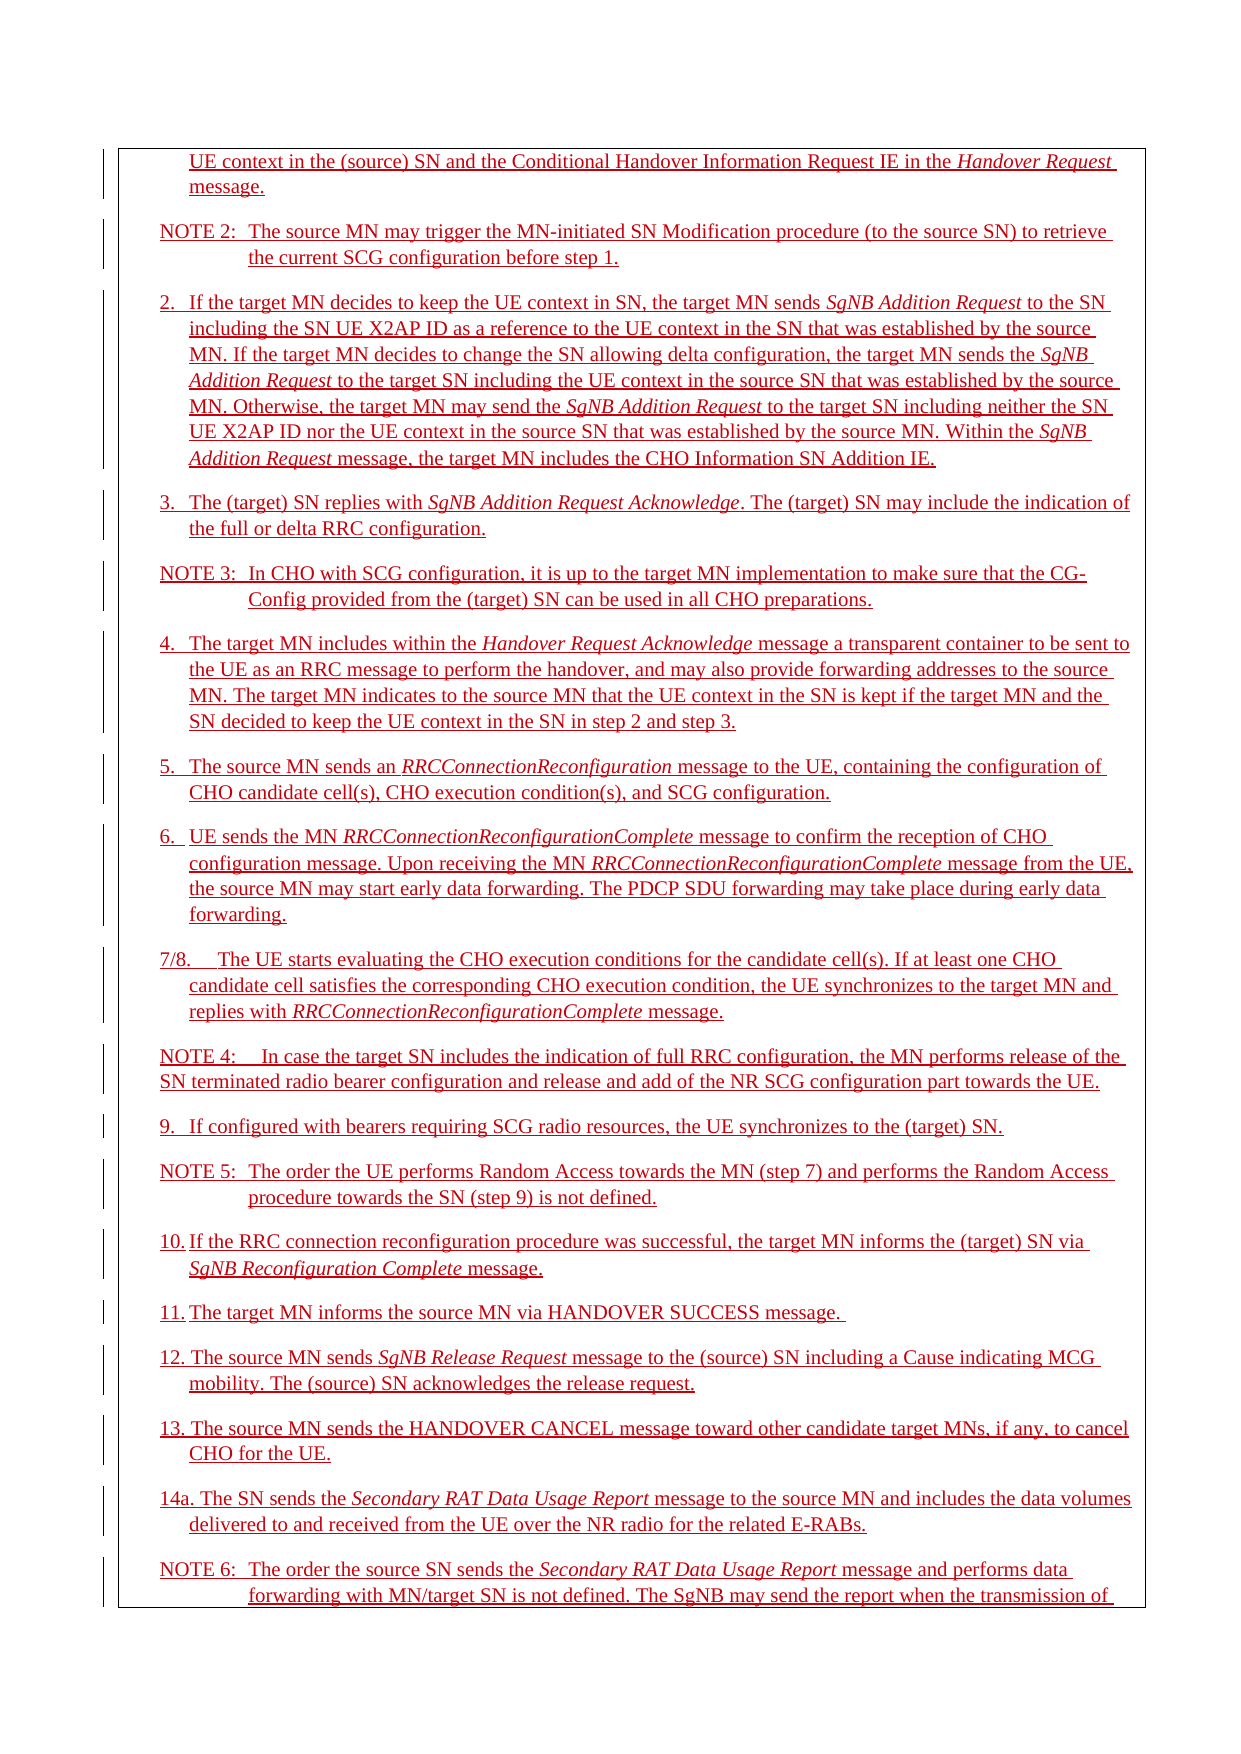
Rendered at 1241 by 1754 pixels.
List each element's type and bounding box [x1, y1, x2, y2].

table_header [119, 149, 1145, 1607]
